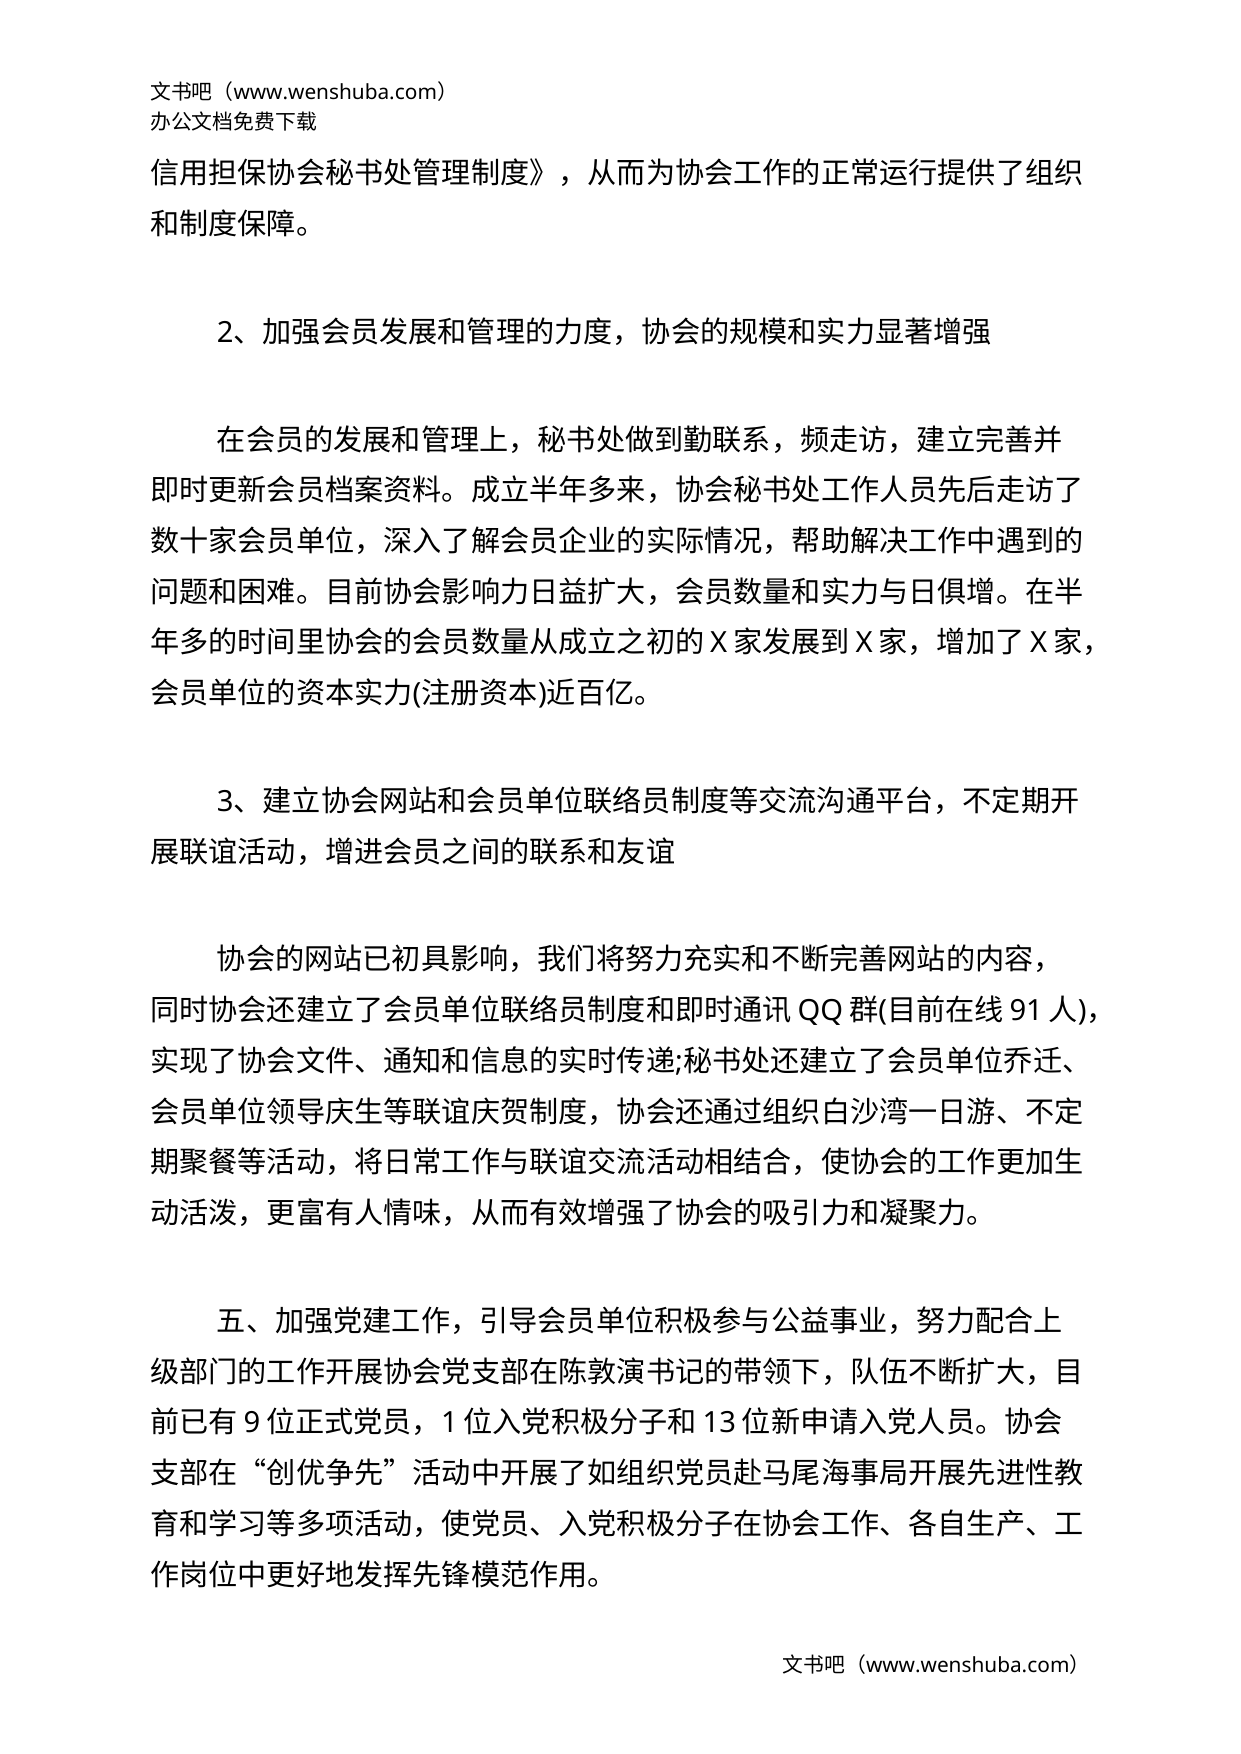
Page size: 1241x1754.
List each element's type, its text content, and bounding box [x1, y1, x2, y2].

text 协会的网站已初具影响，我们将努力充实和不断完善网站的内容，同时协会还建立了会员单位联络员制度和即时通讯QQ群(目前在线91人)，实现了协会文件、通知和信息的实时传递;秘书处还建立了会员单位乔迁、会员单位领导庆生等联谊庆贺制度，协会还通过组织白沙湾一日游、不定期聚餐等活动，将日常工作与联谊交流活动相结合，使协会的工作更加生动活泼，更富有人情味，从而有效增强了协会的吸引力和凝聚力。 [150, 936, 1090, 1232]
text 3、建立协会网站和会员单位联络员制度等交流沟通平台，不定期开展联谊活动，增进会员之间的联系和友谊 [150, 777, 1090, 871]
text 在会员的发展和管理上，秘书处做到勤联系，频走访，建立完善并即时更新会员档案资料。成立半年多来，协会秘书处工作人员先后走访了数十家会员单位，深入了解会员企业的实际情况，帮助解决工作中遇到的问题和困难。目前协会影响力日益扩大，会员数量和实力与日俱增。在半年多的时间里协会的会员数量从成立之初的X家发展到X家，增加了X家，会员单位的资本实力(注册资本)近百亿。 [150, 416, 1090, 712]
text 五、加强党建工作，引导会员单位积极参与公益事业，努力配合上级部门的工作开展协会党支部在陈敦演书记的带领下，队伍不断扩大，目前已有9位正式党员，1位入党积极分子和13位新申请入党人员。协会支部在“创优争先”活动中开展了如组织党员赴马尾海事局开展先进性教育和学习等多项活动，使党员、入党积极分子在协会工作、各自生产、工作岗位中更好地发挥先锋模范作用。 [150, 1297, 1090, 1593]
text 2、加强会员发展和管理的力度，协会的规模和实力显著增强 [150, 308, 1090, 351]
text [150, 150, 1090, 243]
